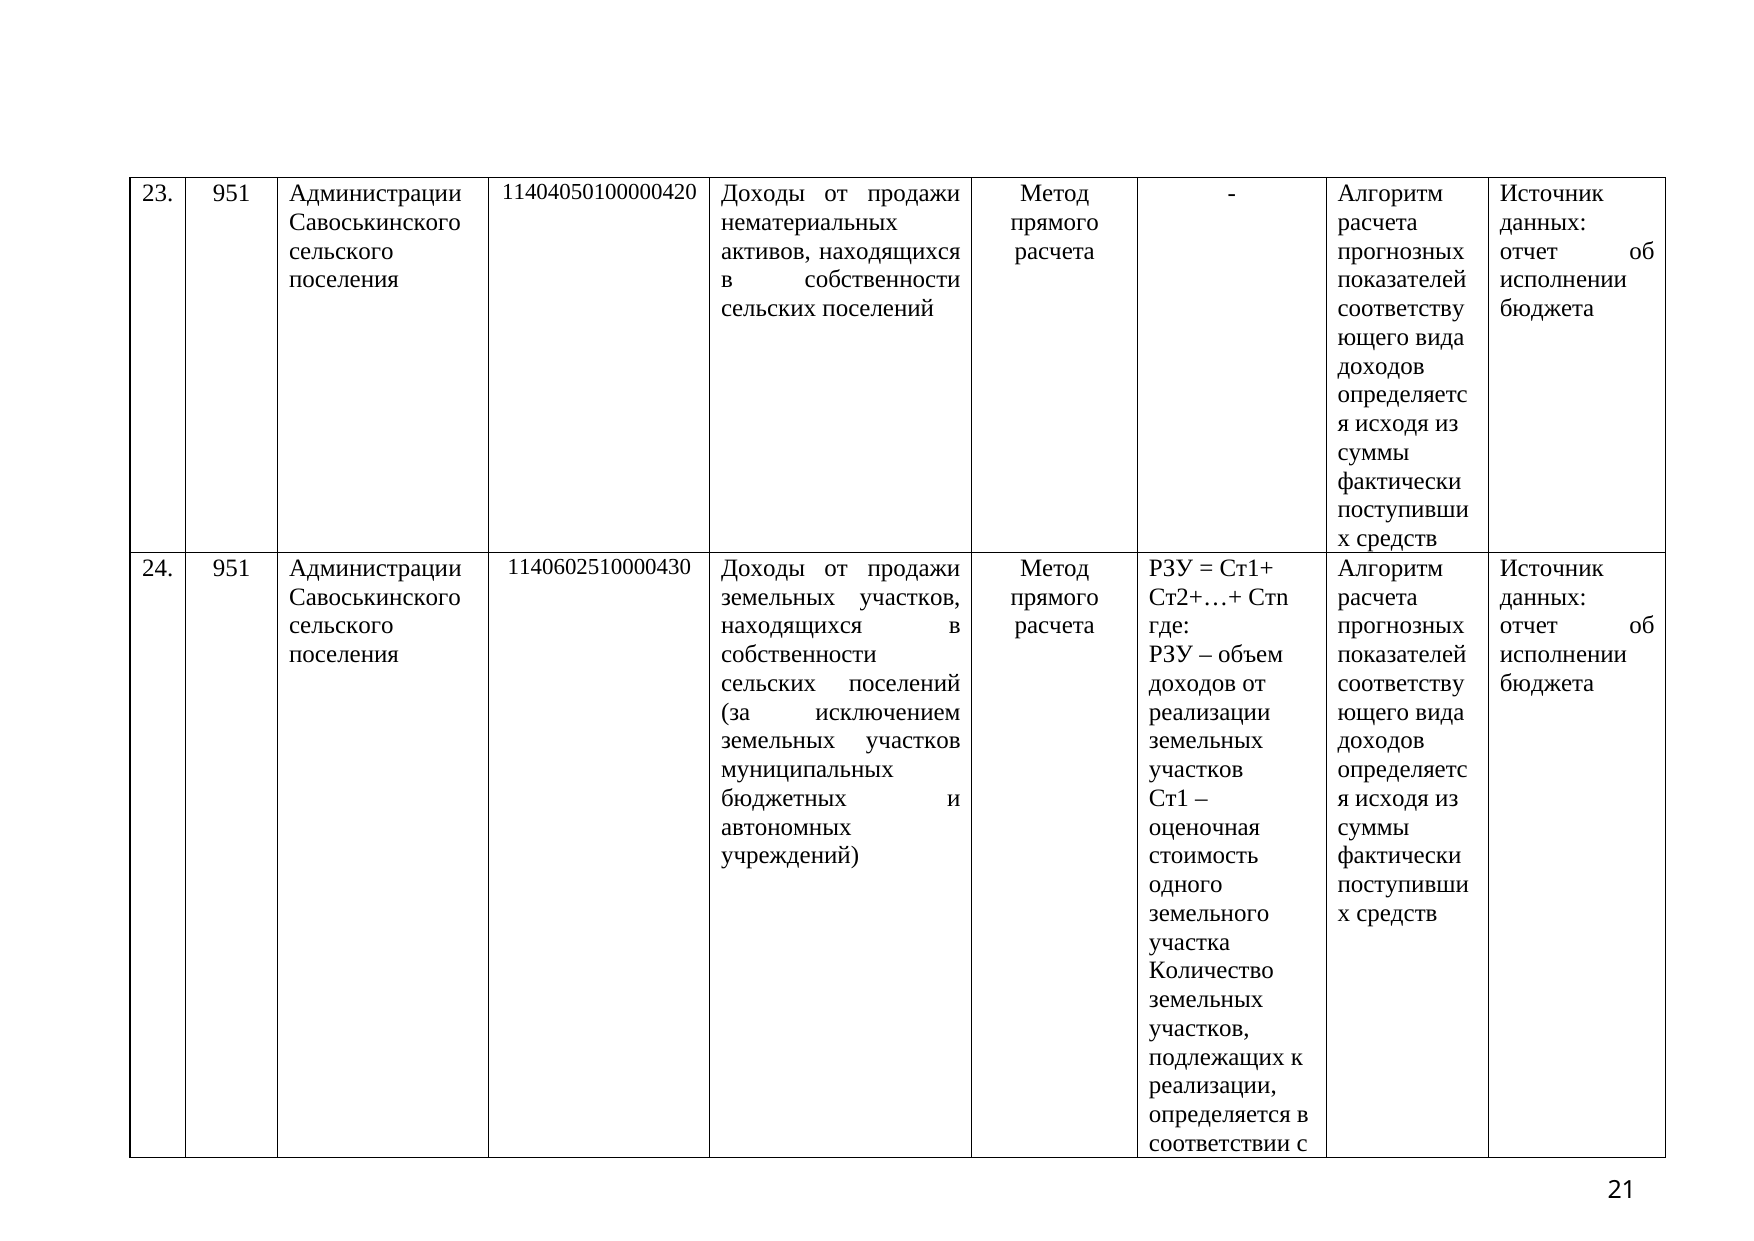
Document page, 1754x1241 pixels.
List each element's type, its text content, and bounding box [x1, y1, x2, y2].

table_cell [1489, 178, 1665, 552]
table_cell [278, 178, 488, 552]
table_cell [1138, 553, 1326, 1157]
table_cell - [1138, 178, 1326, 552]
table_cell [1489, 553, 1665, 1157]
table_cell 951 [186, 553, 277, 1157]
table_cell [1327, 178, 1488, 552]
table_cell 23. [131, 178, 185, 552]
table_cell 24. [131, 553, 185, 1157]
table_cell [1327, 553, 1488, 1157]
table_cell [972, 553, 1137, 1157]
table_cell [972, 178, 1137, 552]
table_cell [710, 553, 971, 1157]
table_cell 951 [186, 178, 277, 552]
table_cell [278, 553, 488, 1157]
table_cell 1140602510000430 [489, 553, 709, 1157]
table_cell 11404050100000420 [489, 178, 709, 552]
table_cell Доходы от продажи нематериальных активов, находящихся в собственности сельских поселений [710, 178, 971, 552]
